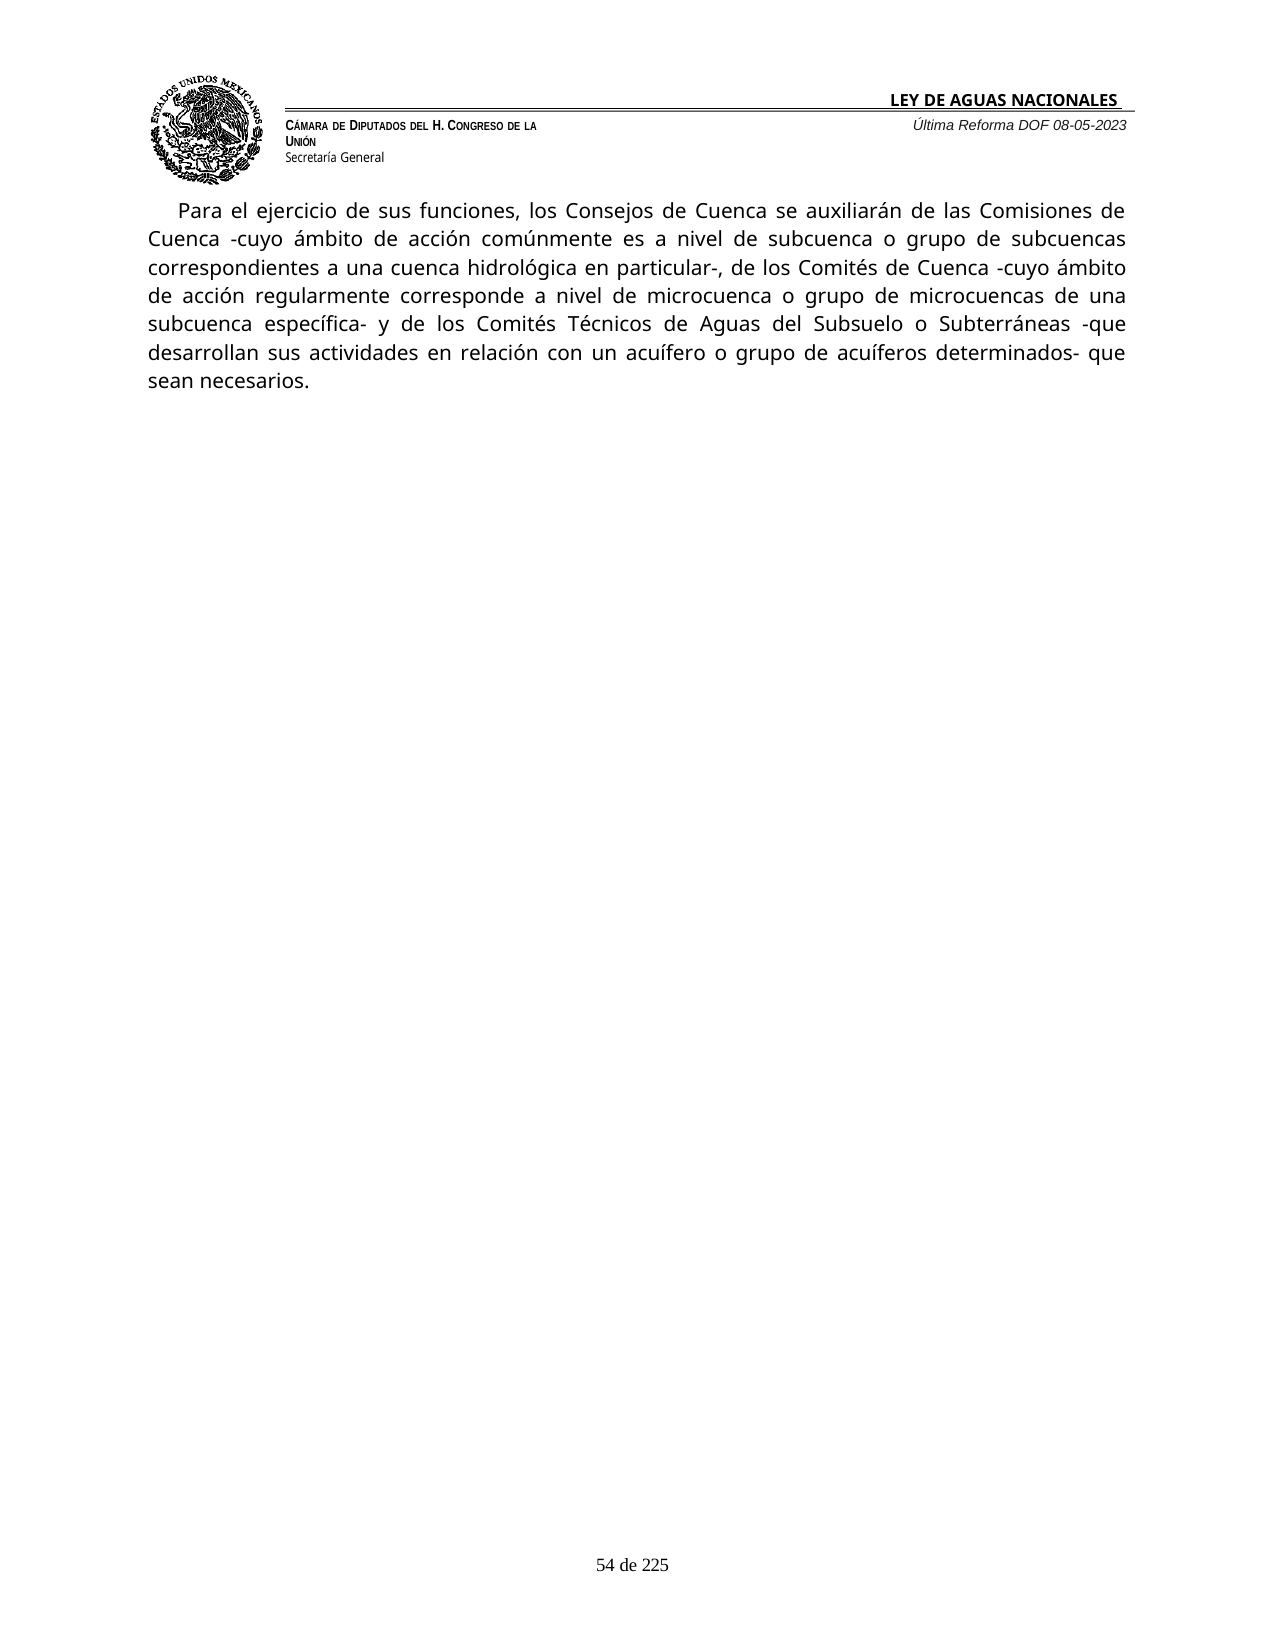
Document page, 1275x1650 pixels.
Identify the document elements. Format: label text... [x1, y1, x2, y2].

picture [150, 75, 263, 185]
text Para el ejercicio de sus funciones, los Consejos de Cuenca se auxiliarán de las Comisiones de Cuenca -cuyo ámbito de acción comúnmente es a nivel de subcuenca o grupo de subcuencas correspondientes a una cuenca hidrológica en particular-, de los Comités de Cuenca -cuyo ámbito de acción regularmente corresponde a nivel de microcuenca o grupo de microcuencas de una subcuenca específica- y de los Comités Técnicos de Aguas del Subsuelo o Subterráneas -que desarrollan sus actividades en relación con un acuífero o grupo de acuíferos determinados- que sean necesarios. [148, 196, 1128, 395]
